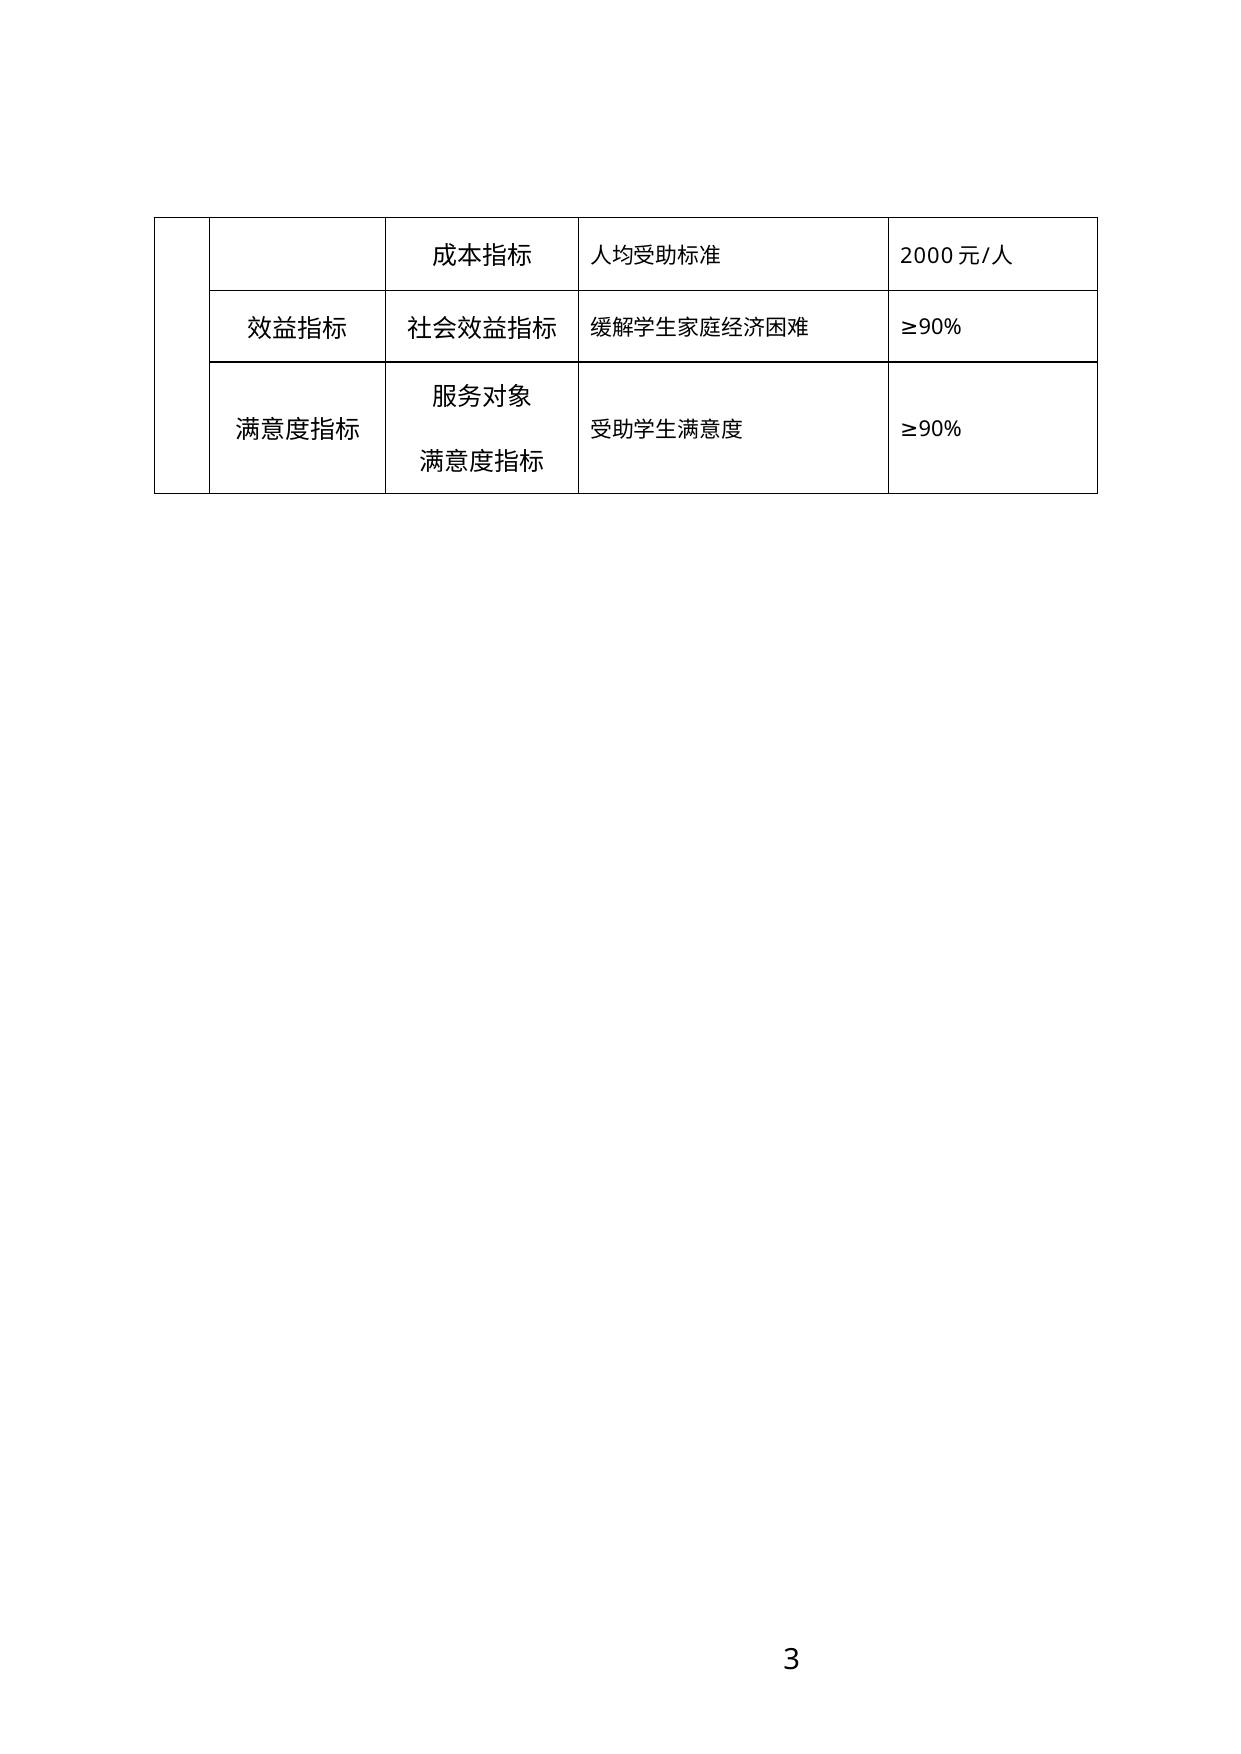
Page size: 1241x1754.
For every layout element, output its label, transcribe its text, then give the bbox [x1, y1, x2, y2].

table_cell 人均受助标准 [579, 218, 888, 290]
table_cell ≥90% [889, 363, 1097, 492]
table_cell 效益指标 [210, 291, 385, 361]
table_cell 2000元/人 [889, 218, 1097, 290]
table_cell 满意度指标 [210, 363, 385, 492]
table_cell 社会效益指标 [386, 291, 578, 361]
table_cell ≥90% [889, 291, 1097, 361]
table_cell 受助学生满意度 [579, 363, 888, 492]
table_cell 成本指标 [386, 218, 578, 290]
table_cell 缓解学生家庭经济困难 [579, 291, 888, 361]
table_cell 服务对象 满意度指标 [386, 363, 578, 492]
